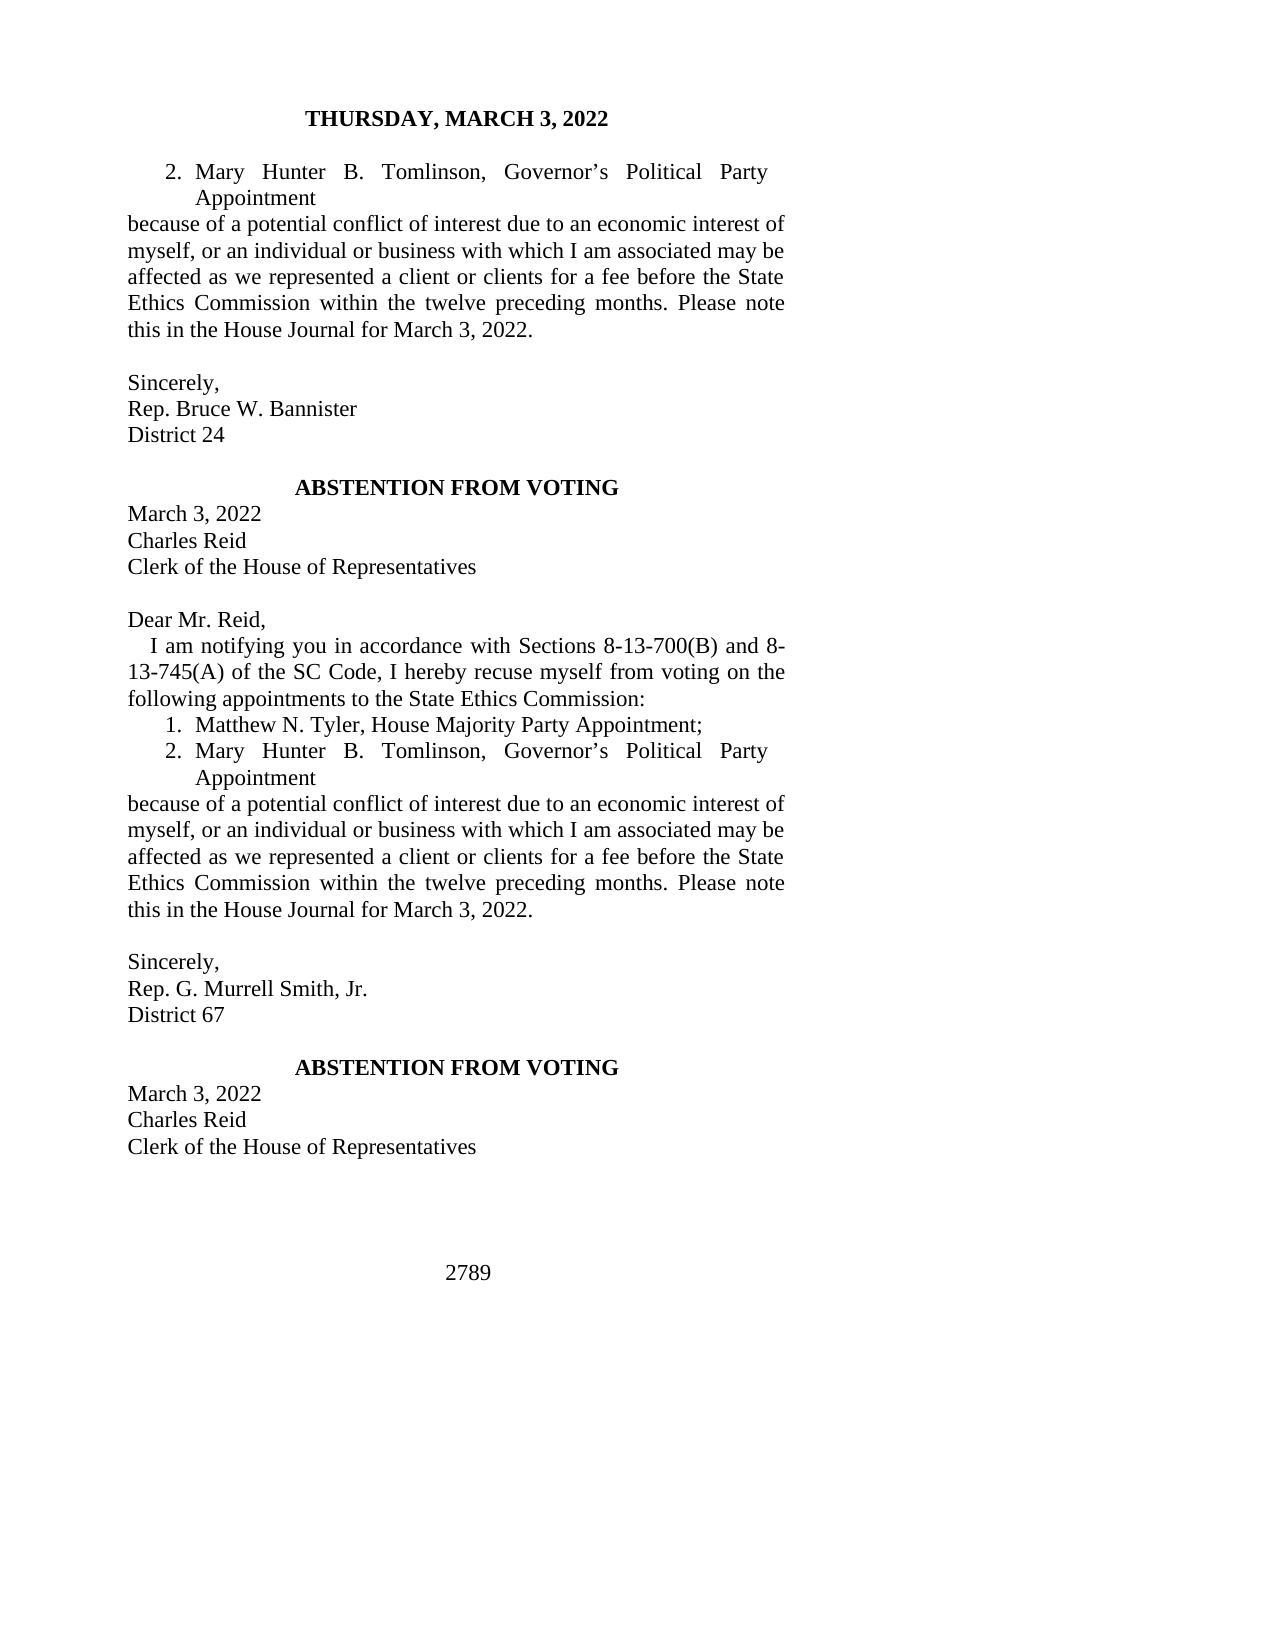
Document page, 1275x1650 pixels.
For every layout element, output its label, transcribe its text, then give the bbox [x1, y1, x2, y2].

text Rep. G. Murrell Smith, Jr. [127, 975, 786, 1001]
text March 3, 2022 [127, 500, 786, 527]
text Clerk of the House of Representatives [127, 553, 786, 579]
text District 67 [127, 1001, 786, 1027]
text March 3, 2022 [127, 1080, 786, 1106]
text Sincerely, [127, 948, 786, 975]
text because of a potential conflict of interest due to an economic interest of myself, or an individual or business with which I am associated may be affected as we represented a client or clients for a fee before the State Ethics Commission within the twelve preceding months. Please note this in the House Journal for March 3, 2022. [127, 210, 786, 342]
text Charles Reid [127, 527, 786, 553]
text Sincerely, [127, 368, 786, 395]
title ABSTENTION FROM VOTING [127, 1054, 786, 1080]
text because of a potential conflict of interest due to an economic interest of myself, or an individual or business with which I am associated may be affected as we represented a client or clients for a fee before the State Ethics Commission within the twelve preceding months. Please note this in the House Journal for March 3, 2022. [127, 790, 786, 922]
title ABSTENTION FROM VOTING [127, 474, 786, 500]
text District 24 [127, 421, 786, 448]
text Charles Reid [127, 1106, 786, 1133]
text 2. Mary Hunter B. Tomlinson, Governor’s Political Party Appointment [165, 737, 786, 790]
text 2. Mary Hunter B. Tomlinson, Governor’s Political Party Appointment [165, 158, 786, 210]
text I am notifying you in accordance with Sections 8-13-700(B) and 8-13-745(A) of the SC Code, I hereby recuse myself from voting on the following appointments to the State Ethics Commission: [127, 632, 786, 711]
text Clerk of the House of Representatives [127, 1133, 786, 1159]
text Rep. Bruce W. Bannister [127, 395, 786, 421]
text 1. Matthew N. Tyler, House Majority Party Appointment; [165, 711, 786, 737]
text Dear Mr. Reid, [127, 606, 786, 632]
